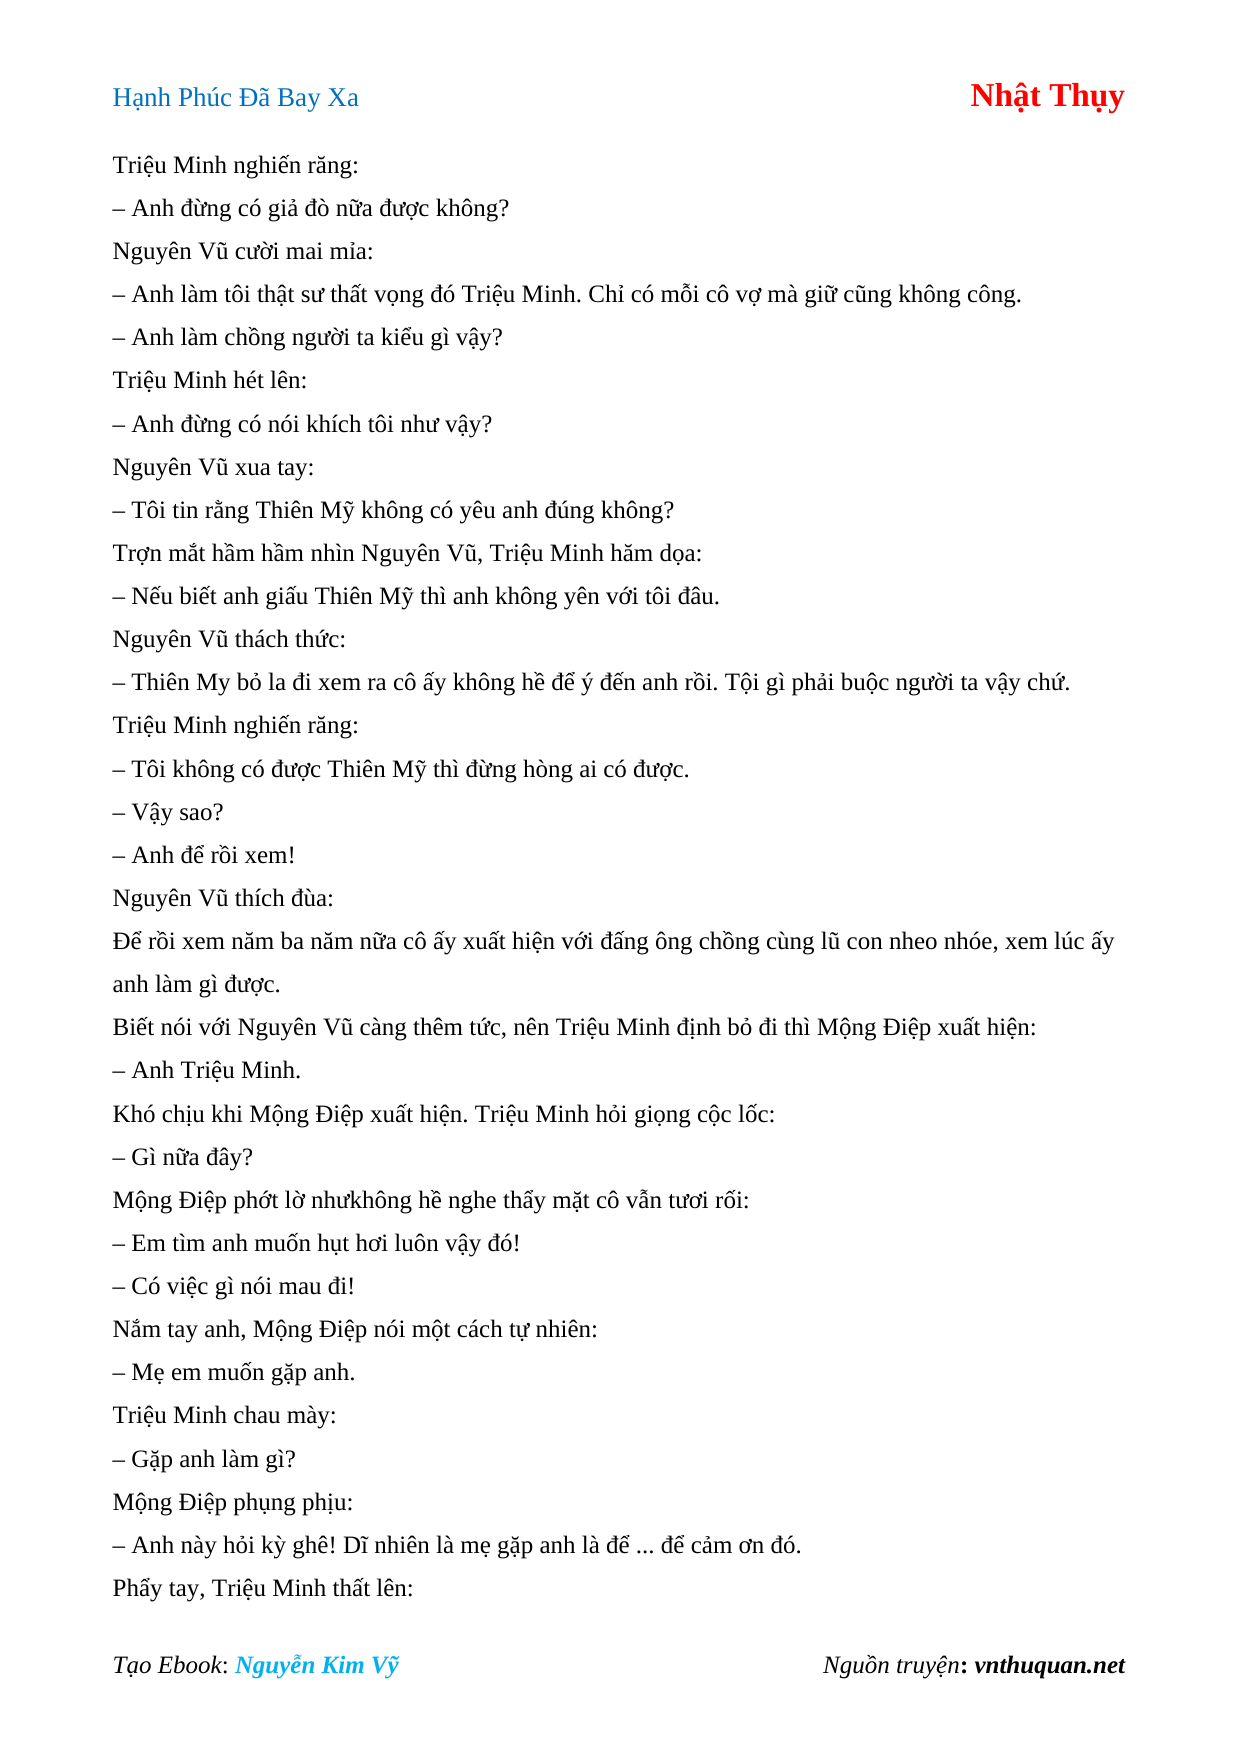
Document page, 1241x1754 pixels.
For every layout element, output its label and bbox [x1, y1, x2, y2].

text [112, 150, 1128, 1602]
